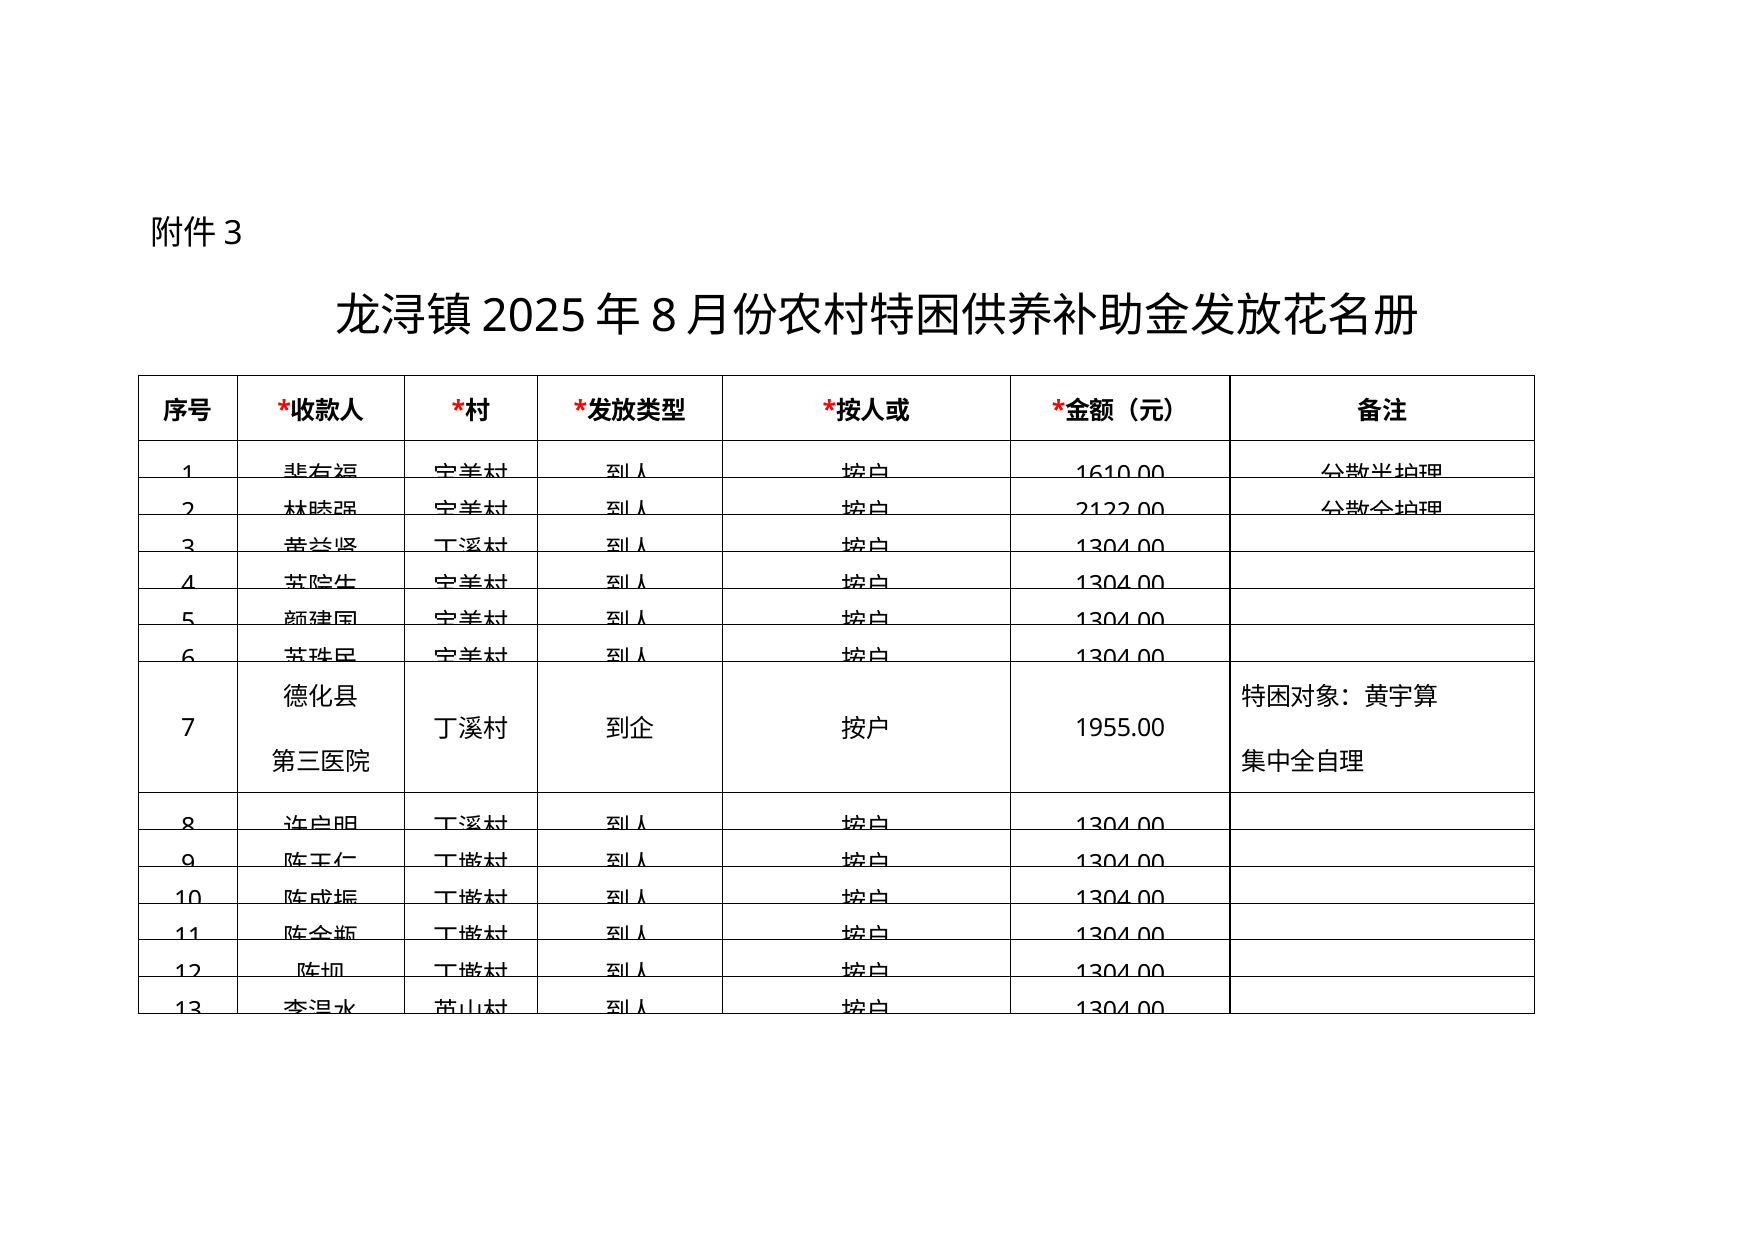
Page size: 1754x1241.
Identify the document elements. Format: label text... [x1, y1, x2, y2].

table_cell 按户 [723, 662, 1010, 792]
table_cell 英山村 [405, 977, 537, 1013]
table_cell 到人 [538, 793, 722, 829]
table_cell 5 [139, 589, 237, 624]
table_cell 苏院生 [238, 552, 404, 587]
table_cell 按户 [723, 940, 1010, 976]
table_cell 到人 [538, 867, 722, 902]
table_cell 陈金瓶 [238, 904, 404, 939]
table_cell 德化县 第三医院 [238, 662, 404, 792]
table_header 序号 [139, 376, 237, 440]
table_cell 1304.00 [1011, 515, 1229, 551]
table_cell 特困对象：黄宇算 集中全自理 [1231, 662, 1534, 792]
table_cell 丁墘村 [405, 940, 537, 976]
table_cell [1231, 793, 1534, 829]
table_cell 宝美村 [405, 552, 537, 587]
table_cell 9 [139, 830, 237, 866]
table_cell 1304.00 [1011, 977, 1229, 1013]
table_cell [1231, 830, 1534, 866]
table_cell 11 [139, 904, 237, 939]
table_cell 1304.00 [1011, 625, 1229, 661]
table_cell 到人 [538, 830, 722, 866]
table_cell 1304.00 [1011, 589, 1229, 624]
table_header *按人或 按户补助 [723, 376, 1010, 440]
table_cell 到人 [538, 625, 722, 661]
table_cell 1610.00 [1011, 441, 1229, 477]
table_cell 分散半护理 [1231, 441, 1534, 477]
table_cell 陈玉仁 [238, 830, 404, 866]
table_cell 按户 [723, 441, 1010, 477]
table_cell 1304.00 [1011, 793, 1229, 829]
table_cell 7 [139, 662, 237, 792]
table_cell 4 [139, 552, 237, 587]
table_header 备注 [1231, 376, 1534, 440]
table_cell 12 [139, 940, 237, 976]
table_cell 按户 [723, 552, 1010, 587]
table_cell [1231, 867, 1534, 902]
table_cell 按户 [723, 904, 1010, 939]
table_cell 宝美村 [405, 478, 537, 514]
table_cell 到人 [538, 552, 722, 587]
table_cell 李温水 [238, 977, 404, 1013]
table_cell 陈成振 [238, 867, 404, 902]
table_cell 到人 [538, 441, 722, 477]
table_cell 许启明 [238, 793, 404, 829]
table_cell 丁墘村 [405, 904, 537, 939]
table_cell 2122.00 [1011, 478, 1229, 514]
table_cell 8 [139, 793, 237, 829]
table_cell 1955.00 [1011, 662, 1229, 792]
table_cell 到企 [538, 662, 722, 792]
table_header *发放类型 [538, 376, 722, 440]
table_cell 宝美村 [405, 441, 537, 477]
table_cell [1231, 904, 1534, 939]
table_cell 到人 [538, 904, 722, 939]
table_cell 到人 [538, 515, 722, 551]
table_cell 2 [139, 478, 237, 514]
table_cell 丁墘村 [405, 867, 537, 902]
table_cell 到人 [538, 478, 722, 514]
table_cell [1231, 625, 1534, 661]
table_cell 丁溪村 [405, 793, 537, 829]
table_cell 按户 [723, 589, 1010, 624]
table_cell [1231, 515, 1534, 551]
table_cell 丁溪村 [405, 515, 537, 551]
table_cell 丁墘村 [405, 830, 537, 866]
table_header *收款人 [238, 376, 404, 440]
table_cell 到人 [538, 977, 722, 1013]
table_cell 1304.00 [1011, 904, 1229, 939]
table_cell 按户 [723, 793, 1010, 829]
table_cell 按户 [723, 830, 1010, 866]
table_cell 到人 [538, 940, 722, 976]
table_header *村 [405, 376, 537, 440]
table_cell 3 [139, 515, 237, 551]
table_cell 按户 [723, 515, 1010, 551]
table_cell [1231, 589, 1534, 624]
table_cell 颜建国 [238, 589, 404, 624]
table_cell 1 [139, 441, 237, 477]
table_cell 10 [139, 867, 237, 902]
table_cell 按户 [723, 478, 1010, 514]
text 龙浔镇2025年8月份农村特困供养补助金发放花名册 [150, 263, 1604, 360]
table_cell 苏珠民 [238, 625, 404, 661]
table_cell 林睦强 [238, 478, 404, 514]
table_cell 到人 [538, 589, 722, 624]
table_cell [1231, 977, 1534, 1013]
table_cell 丁溪村 [405, 662, 537, 792]
table_cell 1304.00 [1011, 867, 1229, 902]
table_cell 6 [139, 625, 237, 661]
table_cell [1231, 552, 1534, 587]
table_cell 分散全护理 [1231, 478, 1534, 514]
table_cell 黄益贤 [238, 515, 404, 551]
table_cell 裴有福 [238, 441, 404, 477]
table_cell 按户 [723, 977, 1010, 1013]
text 附件3 [150, 198, 1604, 263]
table_cell [1231, 940, 1534, 976]
table_cell 1304.00 [1011, 830, 1229, 866]
table_cell 按户 [723, 625, 1010, 661]
table_cell 按户 [723, 867, 1010, 902]
table_cell 陈坝 [238, 940, 404, 976]
table_header *金额（元） [1011, 376, 1229, 440]
table_cell 宝美村 [405, 589, 537, 624]
table_cell 13 [139, 977, 237, 1013]
table_cell 宝美村 [405, 625, 537, 661]
table_cell 1304.00 [1011, 552, 1229, 587]
table_cell 1304.00 [1011, 940, 1229, 976]
